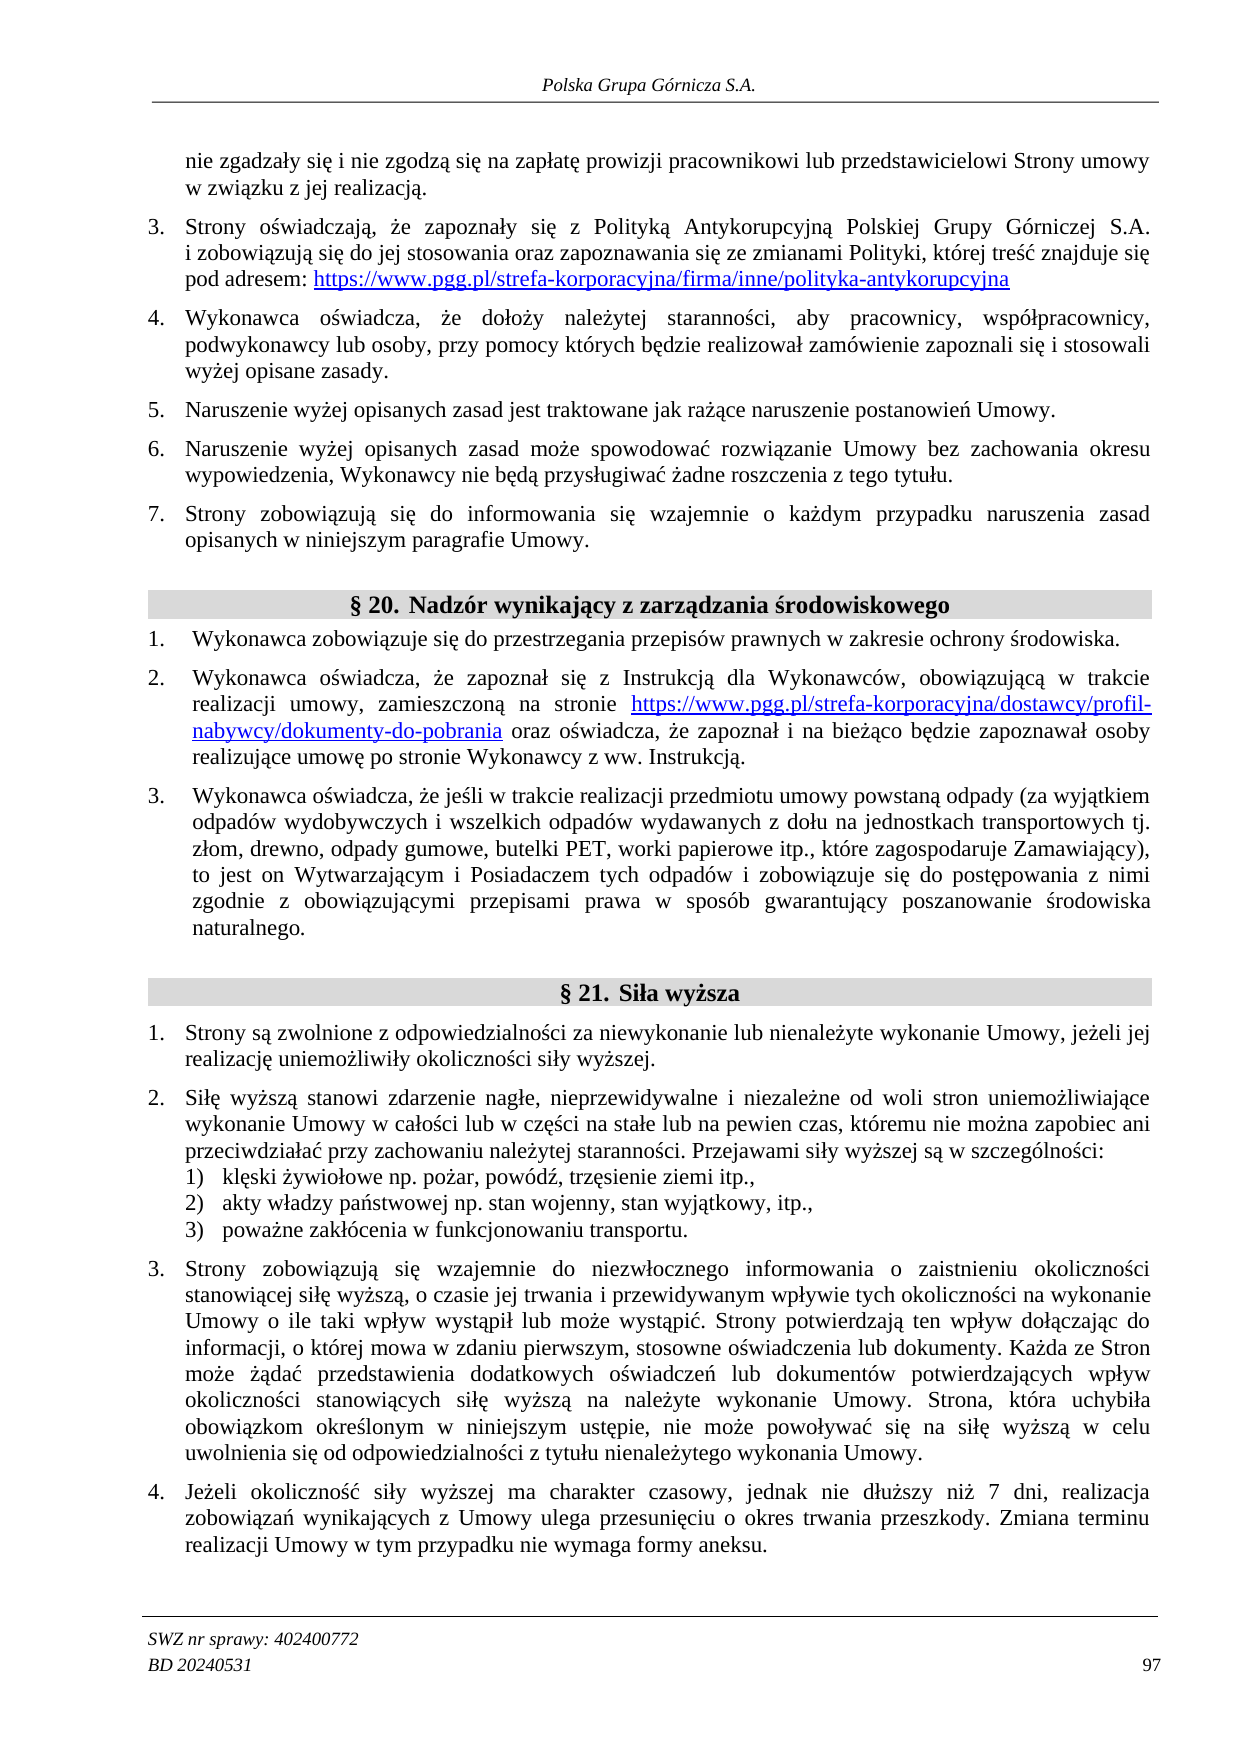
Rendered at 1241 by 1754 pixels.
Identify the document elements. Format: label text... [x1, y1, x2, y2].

list Siłę wyższą stanowi zdarzenie nagłe, nieprzewidywalne i niezależne od woli stron uniemożliwiające wykonanie Umowy w całości lub w części na stałe lub na pewien czas, któremu nie można zapobiec ani przeciwdziałać przy zachowaniu należytej staranności. Przejawami siły wyższej są w szczególności: [148, 1084, 1152, 1163]
list Strony oświadczają, że zapoznały się z Polityką Antykorupcyjną Polskiej Grupy Górniczej S.A. i zobowiązują się do jej stosowania oraz zapoznawania się ze zmianami Polityki, której treść znajduje się pod adresem: https://www.pgg.pl/strefa-korporacyjna/firma/inne/polityka-antykorupcyjna [148, 213, 1152, 292]
list Strony zobowiązują się wzajemnie do niezwłocznego informowania o zaistnieniu okoliczności stanowiącej siłę wyższą, o czasie jej trwania i przewidywanym wpływie tych okoliczności na wykonanie Umowy o ile taki wpływ wystąpił lub może wystąpić. Strony potwierdzają ten wpływ dołączając do informacji, o której mowa w zdaniu pierwszym, stosowne oświadczenia lub dokumenty. Każda ze Stron może żądać przedstawienia dodatkowych oświadczeń lub dokumentów potwierdzających wpływ okoliczności stanowiących siłę wyższą na należyte wykonanie Umowy. Strona, która uchybiła obowiązkom określonym w niniejszym ustępie, nie może powoływać się na siłę wyższą w celu uwolnienia się od odpowiedzialności z tytułu nienależytego wykonania Umowy. [148, 1255, 1152, 1466]
list akty władzy państwowej np. stan wojenny, stan wyjątkowy, itp., [185, 1189, 1152, 1216]
list Wykonawca oświadcza, że dołoży należytej staranności, aby pracownicy, współpracownicy, podwykonawcy lub osoby, przy pomocy których będzie realizował zamówienie zapoznali się i stosowali wyżej opisane zasady. [148, 304, 1152, 383]
list Strony zobowiązują się do informowania się wzajemnie o każdym przypadku naruszenia zasad opisanych w niniejszym paragrafie Umowy. [148, 500, 1152, 553]
list Strony są zwolnione z odpowiedzialności za niewykonanie lub nienależyte wykonanie Umowy, jeżeli jej realizację uniemożliwiły okoliczności siły wyższej. [148, 1019, 1152, 1072]
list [148, 148, 1152, 200]
list Wykonawca zobowiązuje się do przestrzegania przepisów prawnych w zakresie ochrony środowiska. [148, 625, 1152, 652]
list Wykonawca oświadcza, że zapoznał się z Instrukcją dla Wykonawców, obowiązującą w trakcie realizacji umowy, zamieszczoną na stronie https://www.pgg.pl/strefa-korporacyjna/dostawcy/profil-nabywcy/dokumenty-do-pobrania oraz oświadcza, że zapoznał i na bieżąco będzie zapoznawał osoby realizujące umowę po stronie Wykonawcy z ww. Instrukcją. [148, 664, 1152, 769]
list Naruszenie wyżej opisanych zasad jest traktowane jak rażące naruszenie postanowień Umowy. [148, 396, 1152, 422]
subtitle Nadzór wynikający z zarządzania środowiskowego [148, 590, 1152, 619]
list klęski żywiołowe np. pożar, powódź, trzęsienie ziemi itp., [185, 1163, 1152, 1189]
list poważne zakłócenia w funkcjonowaniu transportu. [185, 1216, 1152, 1242]
list Jeżeli okoliczność siły wyższej ma charakter czasowy, jednak nie dłuższy niż 7 dni, realizacja zobowiązań wynikających z Umowy ulega przesunięciu o okres trwania przeszkody. Zmiana terminu realizacji Umowy w tym przypadku nie wymaga formy aneksu. [148, 1478, 1152, 1557]
list Wykonawca oświadcza, że jeśli w trakcie realizacji przedmiotu umowy powstaną odpady (za wyjątkiem odpadów wydobywczych i wszelkich odpadów wydawanych z dołu na jednostkach transportowych tj. złom, drewno, odpady gumowe, butelki PET, worki papierowe itp., które zagospodaruje Zamawiający), to jest on Wytwarzającym i Posiadaczem tych odpadów i zobowiązuje się do postępowania z nimi zgodnie z obowiązującymi przepisami prawa w sposób gwarantujący poszanowanie środowiska naturalnego. [148, 782, 1152, 940]
subtitle Siła wyższa [148, 978, 1152, 1006]
list Naruszenie wyżej opisanych zasad może spowodować rozwiązanie Umowy bez zachowania okresu wypowiedzenia, Wykonawcy nie będą przysługiwać żadne roszczenia z tego tytułu. [148, 435, 1152, 487]
